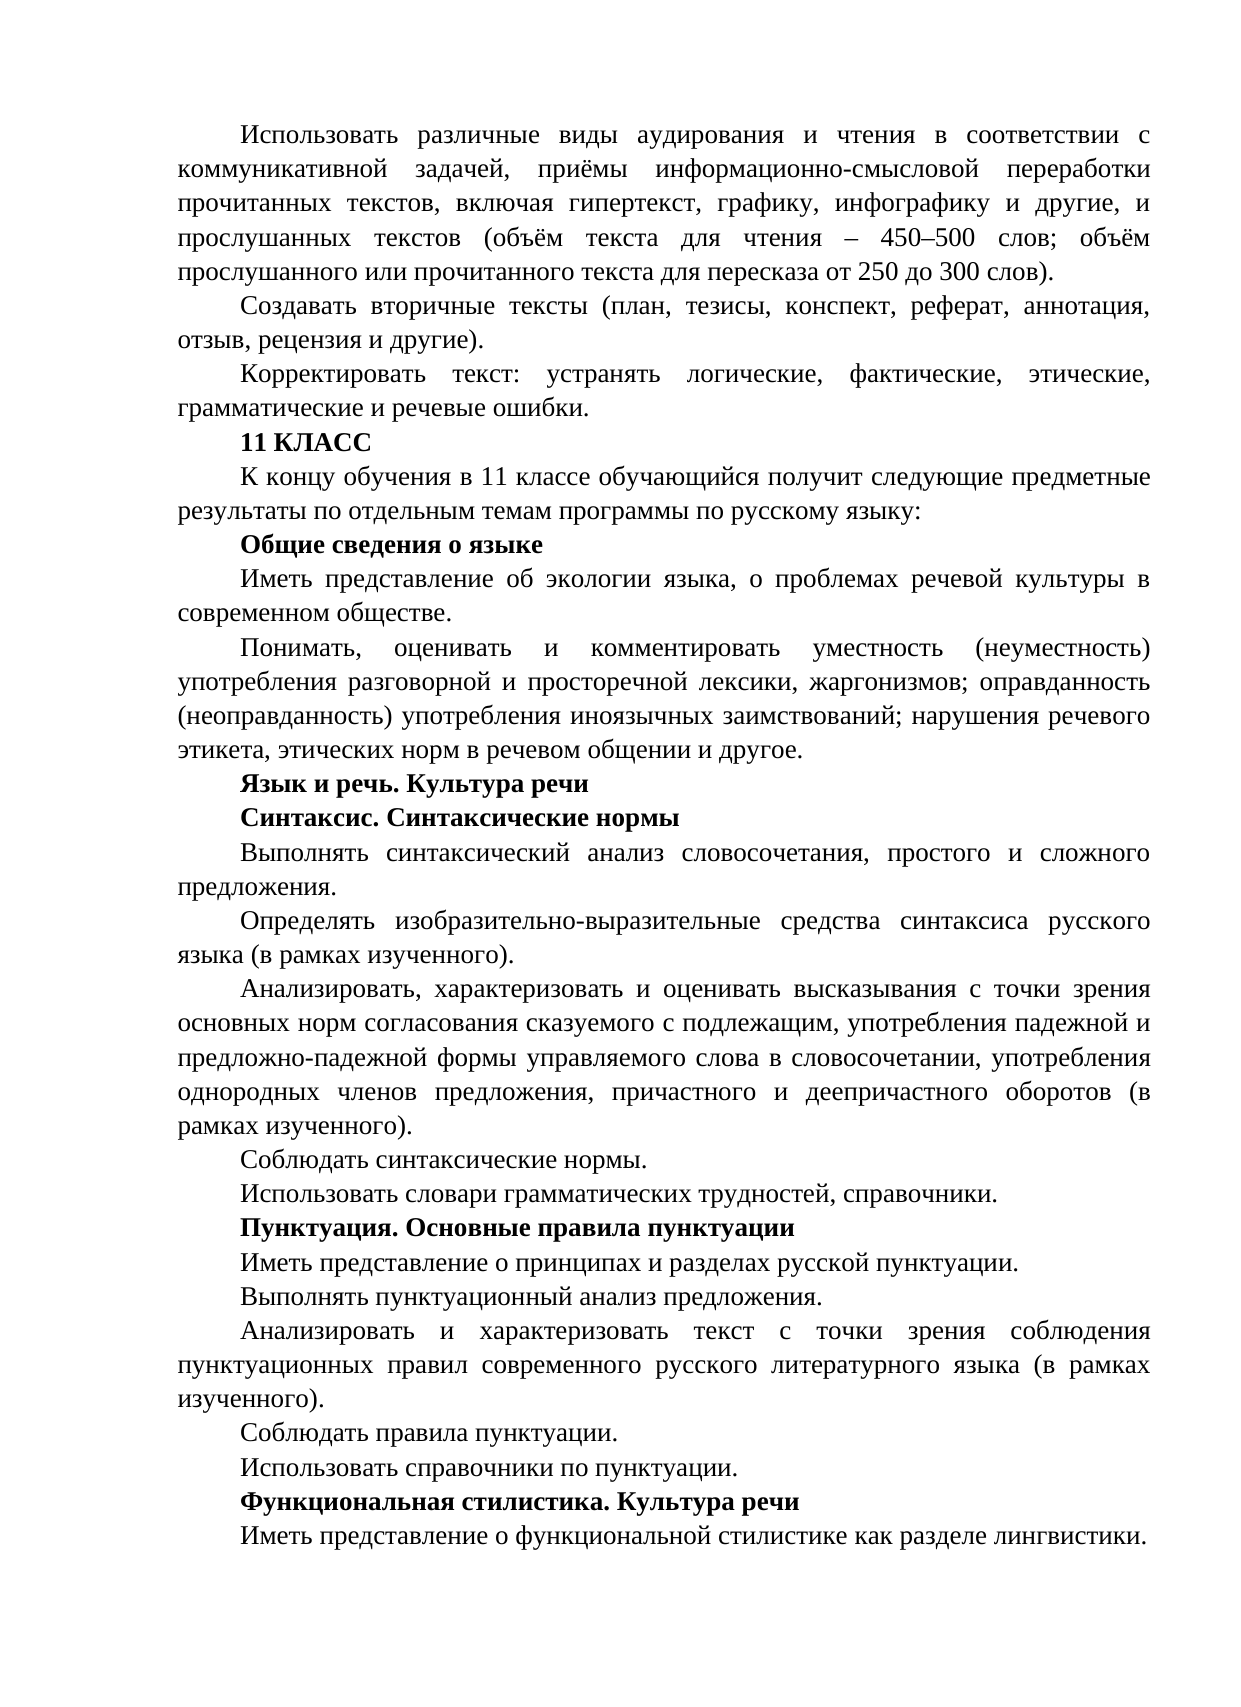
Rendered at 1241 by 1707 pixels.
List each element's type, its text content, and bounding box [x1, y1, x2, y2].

text Иметь представление о функциональной стилистике как разделе лингвистики. [177, 1519, 1152, 1550]
text Понимать, оценивать и комментировать уместность (неуместность) употребления разговорной и просторечной лексики, жаргонизмов; оправданность (неоправданность) употребления иноязычных заимствований; нарушения речевого этикета, этических норм в речевом общении и другое. [177, 631, 1152, 764]
text Анализировать, характеризовать и оценивать высказывания с точки зрения основных норм согласования сказуемого с подлежащим, употребления падежной и предложно-падежной формы управляемого слова в словосочетании, употребления однородных членов предложения, причастного и деепричастного оборотов (в рамках изученного). [177, 972, 1152, 1140]
text Определять изобразительно-выразительные средства синтаксиса русского языка (в рамках изученного). [177, 904, 1152, 969]
text Функциональная стилистика. Культура речи [177, 1485, 1152, 1516]
text Синтаксис. Синтаксические нормы [177, 801, 1152, 833]
text Использовать различные виды аудирования и чтения в соответствии с коммуникативной задачей, приёмы информационно-смысловой переработки прочитанных текстов, включая гипертекст, графику, инфографику и другие, и прослушанных текстов (объём текста для чтения – 450–500 слов; объём прослушанного или прочитанного текста для пересказа от 250 до 300 слов). [177, 118, 1152, 286]
text Корректировать текст: устранять логические, фактические, этические, грамматические и речевые ошибки. [177, 357, 1152, 423]
text 11 КЛАСС [177, 426, 1152, 457]
text Создавать вторичные тексты (план, тезисы, конспект, реферат, аннотация, отзыв, рецензия и другие). [177, 289, 1152, 354]
text К концу обучения в 11 классе обучающийся получит следующие предметные результаты по отдельным темам программы по русскому языку: [177, 460, 1152, 525]
text Язык и речь. Культура речи [177, 767, 1152, 798]
text Пунктуация. Основные правила пунктуации [177, 1211, 1152, 1243]
text Использовать словари грамматических трудностей, справочники. [177, 1177, 1152, 1208]
text Соблюдать правила пунктуации. [177, 1416, 1152, 1448]
text Иметь представление о принципах и разделах русской пунктуации. [177, 1246, 1152, 1277]
text Соблюдать синтаксические нормы. [177, 1143, 1152, 1174]
text Выполнять пунктуационный анализ предложения. [177, 1280, 1152, 1311]
text Использовать справочники по пунктуации. [177, 1451, 1152, 1482]
text Общие сведения о языке [177, 528, 1152, 559]
text Выполнять синтаксический анализ словосочетания, простого и сложного предложения. [177, 836, 1152, 901]
text Анализировать и характеризовать текст с точки зрения соблюдения пунктуационных правил современного русского литературного языка (в рамках изученного). [177, 1314, 1152, 1413]
text Иметь представление об экологии языка, о проблемах речевой культуры в современном обществе. [177, 562, 1152, 628]
